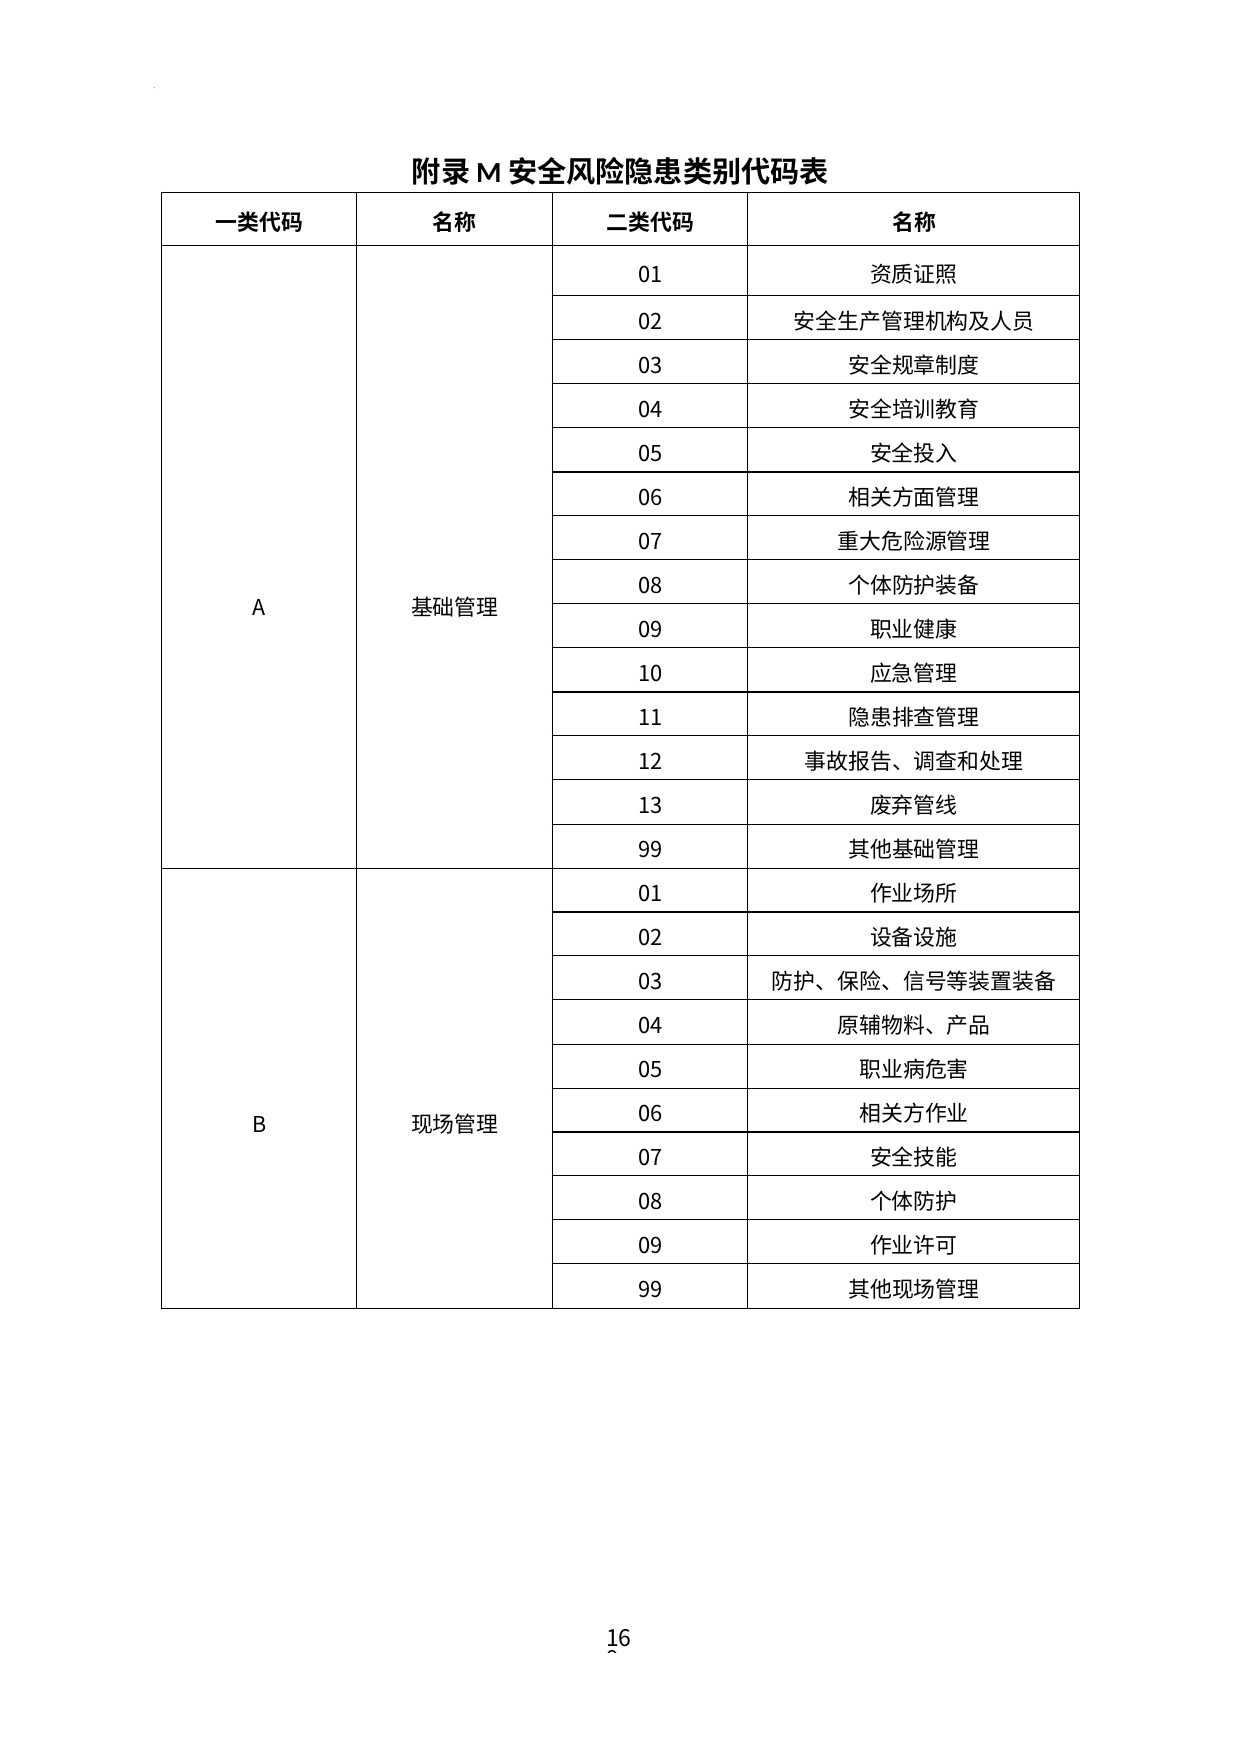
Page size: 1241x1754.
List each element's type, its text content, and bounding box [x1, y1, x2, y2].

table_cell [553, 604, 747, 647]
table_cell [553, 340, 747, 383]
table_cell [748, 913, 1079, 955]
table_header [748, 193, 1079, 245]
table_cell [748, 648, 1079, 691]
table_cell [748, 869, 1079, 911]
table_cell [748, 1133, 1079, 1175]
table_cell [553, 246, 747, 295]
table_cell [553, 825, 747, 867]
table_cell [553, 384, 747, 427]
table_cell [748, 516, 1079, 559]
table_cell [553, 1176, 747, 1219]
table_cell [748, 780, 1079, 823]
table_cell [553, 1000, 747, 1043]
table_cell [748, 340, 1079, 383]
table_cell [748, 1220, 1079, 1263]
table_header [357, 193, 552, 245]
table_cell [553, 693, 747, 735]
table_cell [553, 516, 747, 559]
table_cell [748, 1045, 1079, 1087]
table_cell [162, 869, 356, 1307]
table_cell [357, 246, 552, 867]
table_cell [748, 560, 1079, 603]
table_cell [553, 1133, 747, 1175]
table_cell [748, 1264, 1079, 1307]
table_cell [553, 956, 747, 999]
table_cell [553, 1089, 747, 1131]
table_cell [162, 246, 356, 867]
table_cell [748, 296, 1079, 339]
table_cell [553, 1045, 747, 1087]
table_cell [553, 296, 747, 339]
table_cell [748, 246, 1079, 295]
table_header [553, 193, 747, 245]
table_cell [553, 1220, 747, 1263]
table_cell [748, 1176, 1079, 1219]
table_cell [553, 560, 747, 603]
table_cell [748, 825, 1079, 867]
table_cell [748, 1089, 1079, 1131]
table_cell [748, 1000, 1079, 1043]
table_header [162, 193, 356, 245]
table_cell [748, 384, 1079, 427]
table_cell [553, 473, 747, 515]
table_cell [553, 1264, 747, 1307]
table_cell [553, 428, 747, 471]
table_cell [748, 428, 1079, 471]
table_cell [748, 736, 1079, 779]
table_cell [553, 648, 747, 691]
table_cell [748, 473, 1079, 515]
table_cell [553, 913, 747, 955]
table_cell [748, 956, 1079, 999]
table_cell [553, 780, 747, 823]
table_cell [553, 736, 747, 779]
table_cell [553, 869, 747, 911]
subtitle 附录M 安全风险隐患类别代码表 [342, 149, 898, 191]
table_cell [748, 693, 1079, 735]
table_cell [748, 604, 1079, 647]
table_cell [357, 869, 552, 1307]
